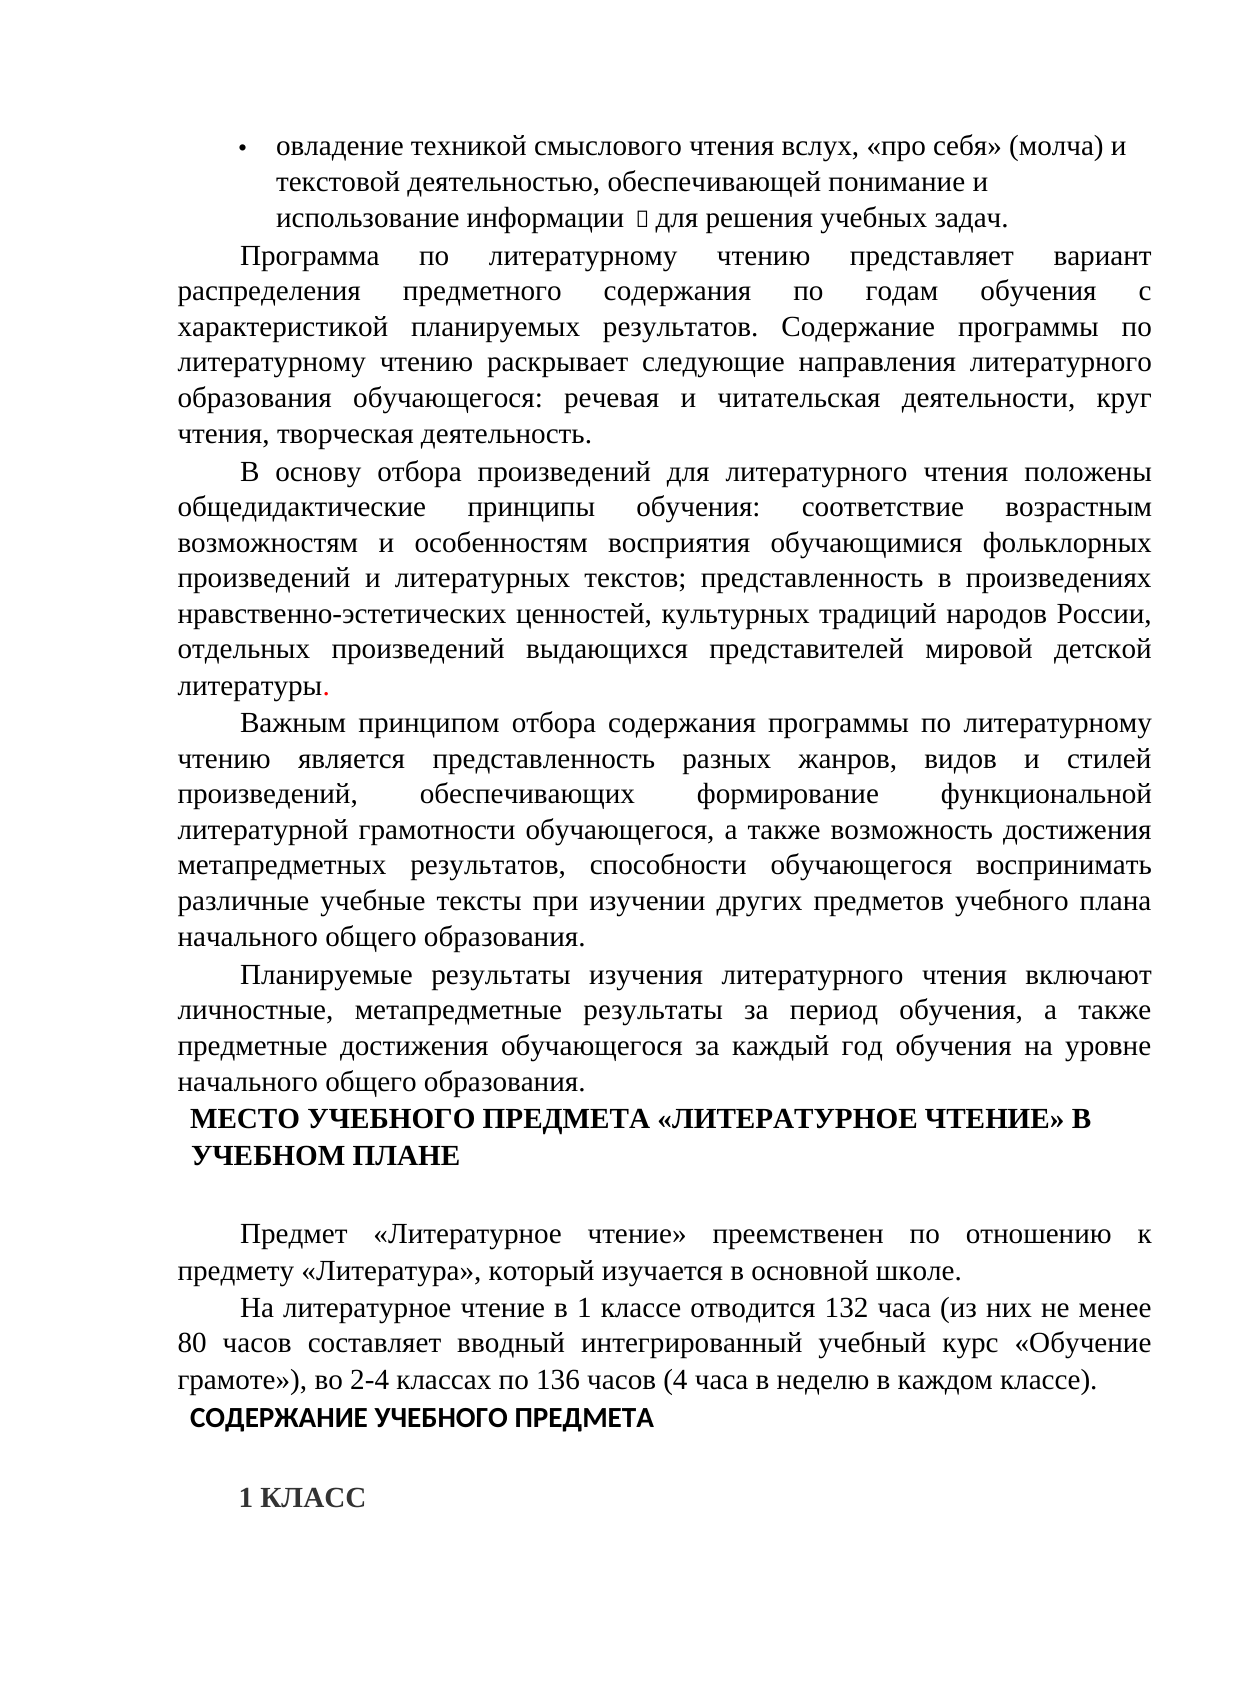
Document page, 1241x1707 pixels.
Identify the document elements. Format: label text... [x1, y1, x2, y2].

text Предмет «Литературное чтение» преемственен по отношению к предмету «Литература», который изучается в основной школе. [177, 1216, 1152, 1287]
text Программа по литературному чтению представляет вариант распределения предметного содержания по годам обучения с характеристикой планируемых результатов. Содержание программы по литературному чтению раскрывает следующие направления литературного образования обучающегося: речевая и читательская деятельности, круг чтения, творческая деятельность. [177, 238, 1152, 451]
list овладение техникой смыслового чтения вслух, «про себя» (молча) и текстовой деятельностью, обеспечивающей понимание и использование информации  для решения учебных задач. [238, 128, 1152, 235]
text 1 КЛАСС [238, 1480, 1152, 1514]
text Важным принципом отбора содержания программы по литературному чтению является представленность разных жанров, видов и стилей произведений, обеспечивающих формирование функциональной литературной грамотности обучающегося, а также возможность достижения метапредметных результатов, способности обучающегося воспринимать различные учебные тексты при изучении других предметов учебного плана начального общего образования. [177, 705, 1152, 954]
text На литературное чтение в 1 классе отводится 132 часа (из них не менее 80 часов составляет вводный интегрированный учебный курс «Обучение грамоте»), во 2-4 классах по 136 часов (4 часа в неделю в каждом классе). [177, 1290, 1152, 1397]
text СОДЕРЖАНИЕ УЧЕБНОГО ПРЕДМЕТА [190, 1399, 1152, 1435]
text В основу отбора произведений для литературного чтения положены общедидактические принципы обучения: соответствие возрастным возможностям и особенностям восприятия обучающимися фольклорных произведений и литературных текстов; представленность в произведениях нравственно-эстетических ценностей, культурных традиций народов России, отдельных произведений выдающихся представителей мировой детской литературы. [177, 454, 1152, 703]
text Планируемые результаты изучения литературного чтения включают личностные, метапредметные результаты за период обучения, а также предметные достижения обучающегося за каждый год обучения на уровне начального общего образования. [177, 957, 1152, 1099]
subtitle МЕСТО УЧЕБНОГО ПРЕДМЕТА «ЛИТЕРАТУРНОЕ ЧТЕНИЕ» В УЧЕБНОМ ПЛАНЕ [190, 1102, 1152, 1173]
